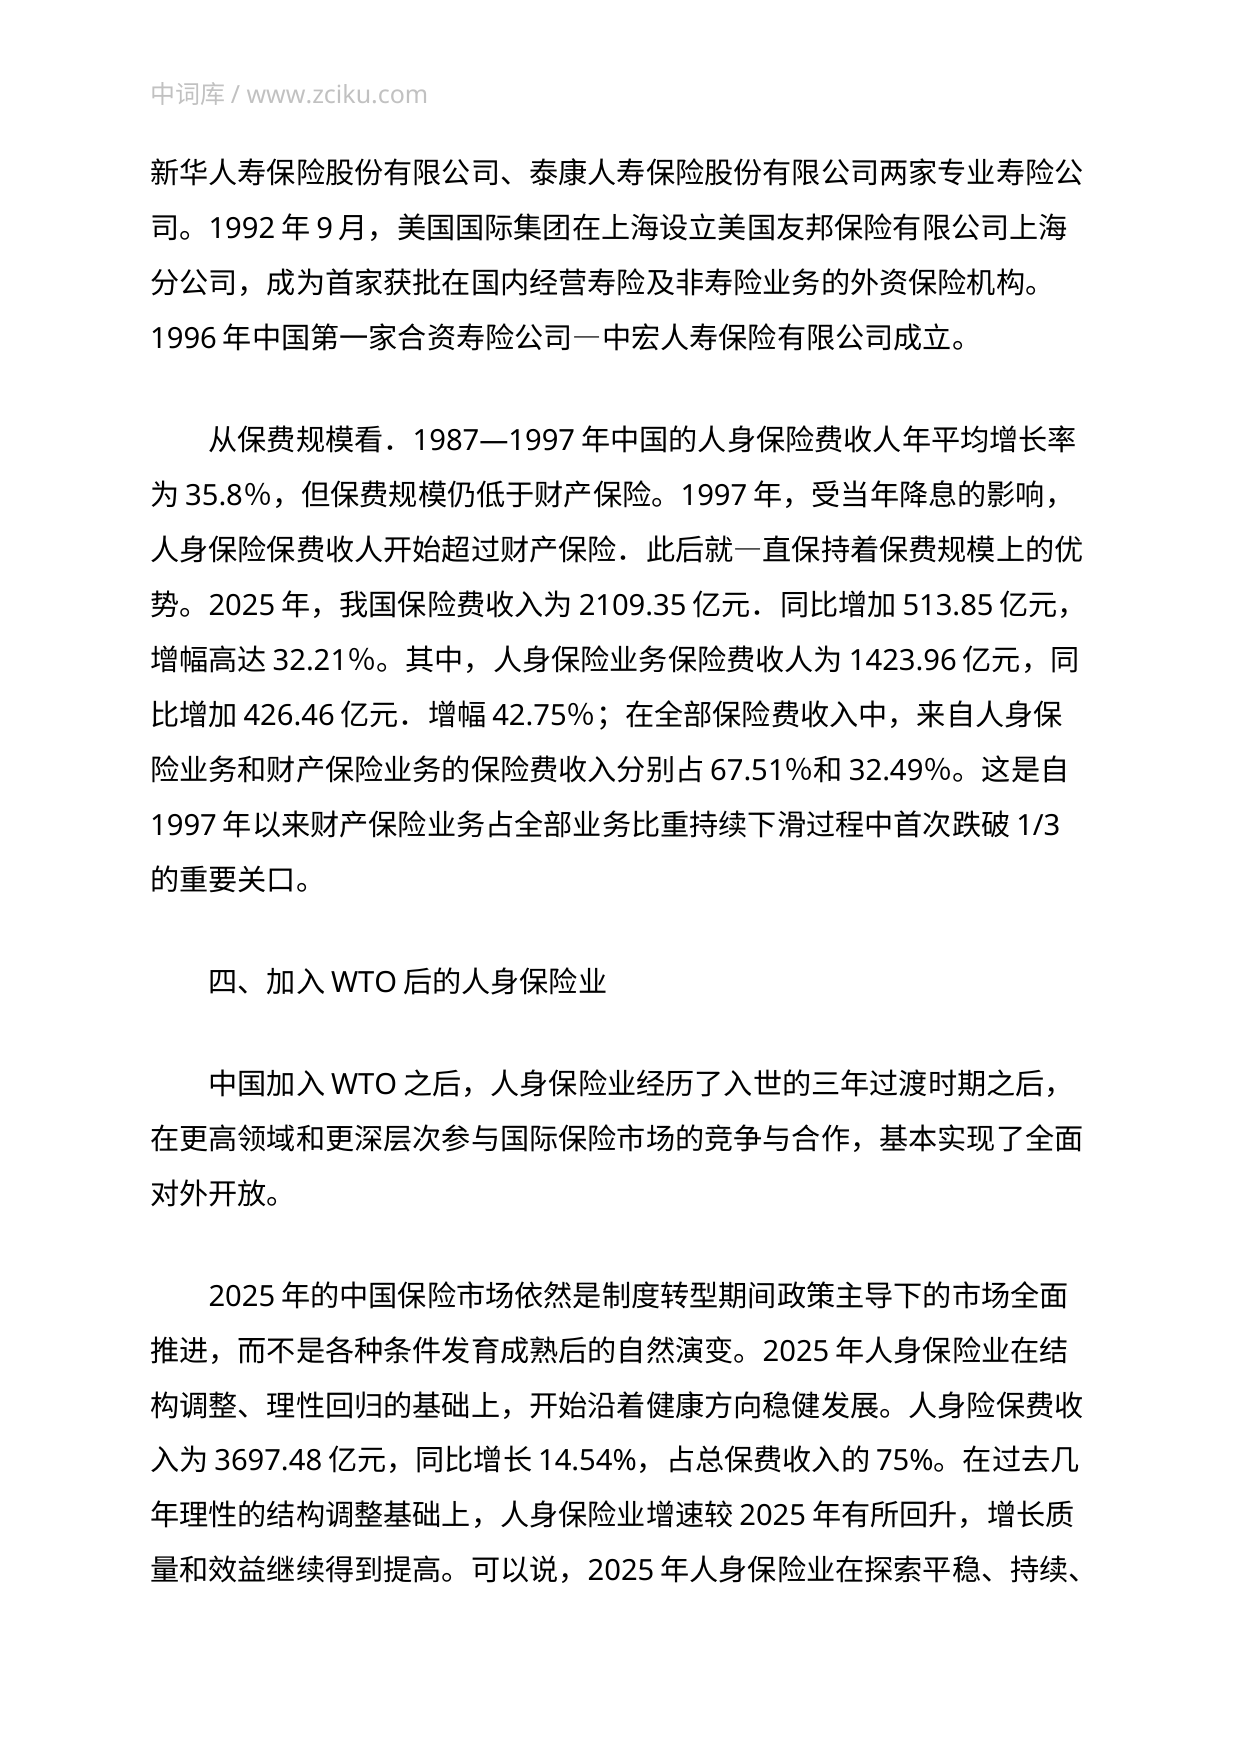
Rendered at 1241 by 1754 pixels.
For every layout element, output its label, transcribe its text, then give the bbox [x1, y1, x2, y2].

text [150, 1272, 1090, 1589]
text 四、加入WTO后的人身保险业 [150, 958, 1090, 1001]
text 中国加入WTO之后，人身保险业经历了入世的三年过渡时期之后，在更高领域和更深层次参与国际保险市场的竞争与合作，基本实现了全面对外开放。 [150, 1060, 1090, 1213]
text 从保费规模看．1987—1997年中国的人身保险费收人年平均增长率为35.8％，但保费规模仍低于财产保险。1997年，受当年降息的影响，人身保险保费收人开始超过财产保险．此后就—直保持着保费规模上的优势。2025年，我国保险费收入为2109.35亿元．同比增加513.85亿元，增幅高达32.21％。其中，人身保险业务保险费收人为1423.96亿元，同比增加426.46亿元．增幅42.75％；在全部保险费收入中，来自人身保险业务和财产保险业务的保险费收入分别占67.51％和32.49％。这是自1997年以来财产保险业务占全部业务比重持续下滑过程中首次跌破1/3的重要关口。 [150, 417, 1090, 899]
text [150, 150, 1090, 357]
